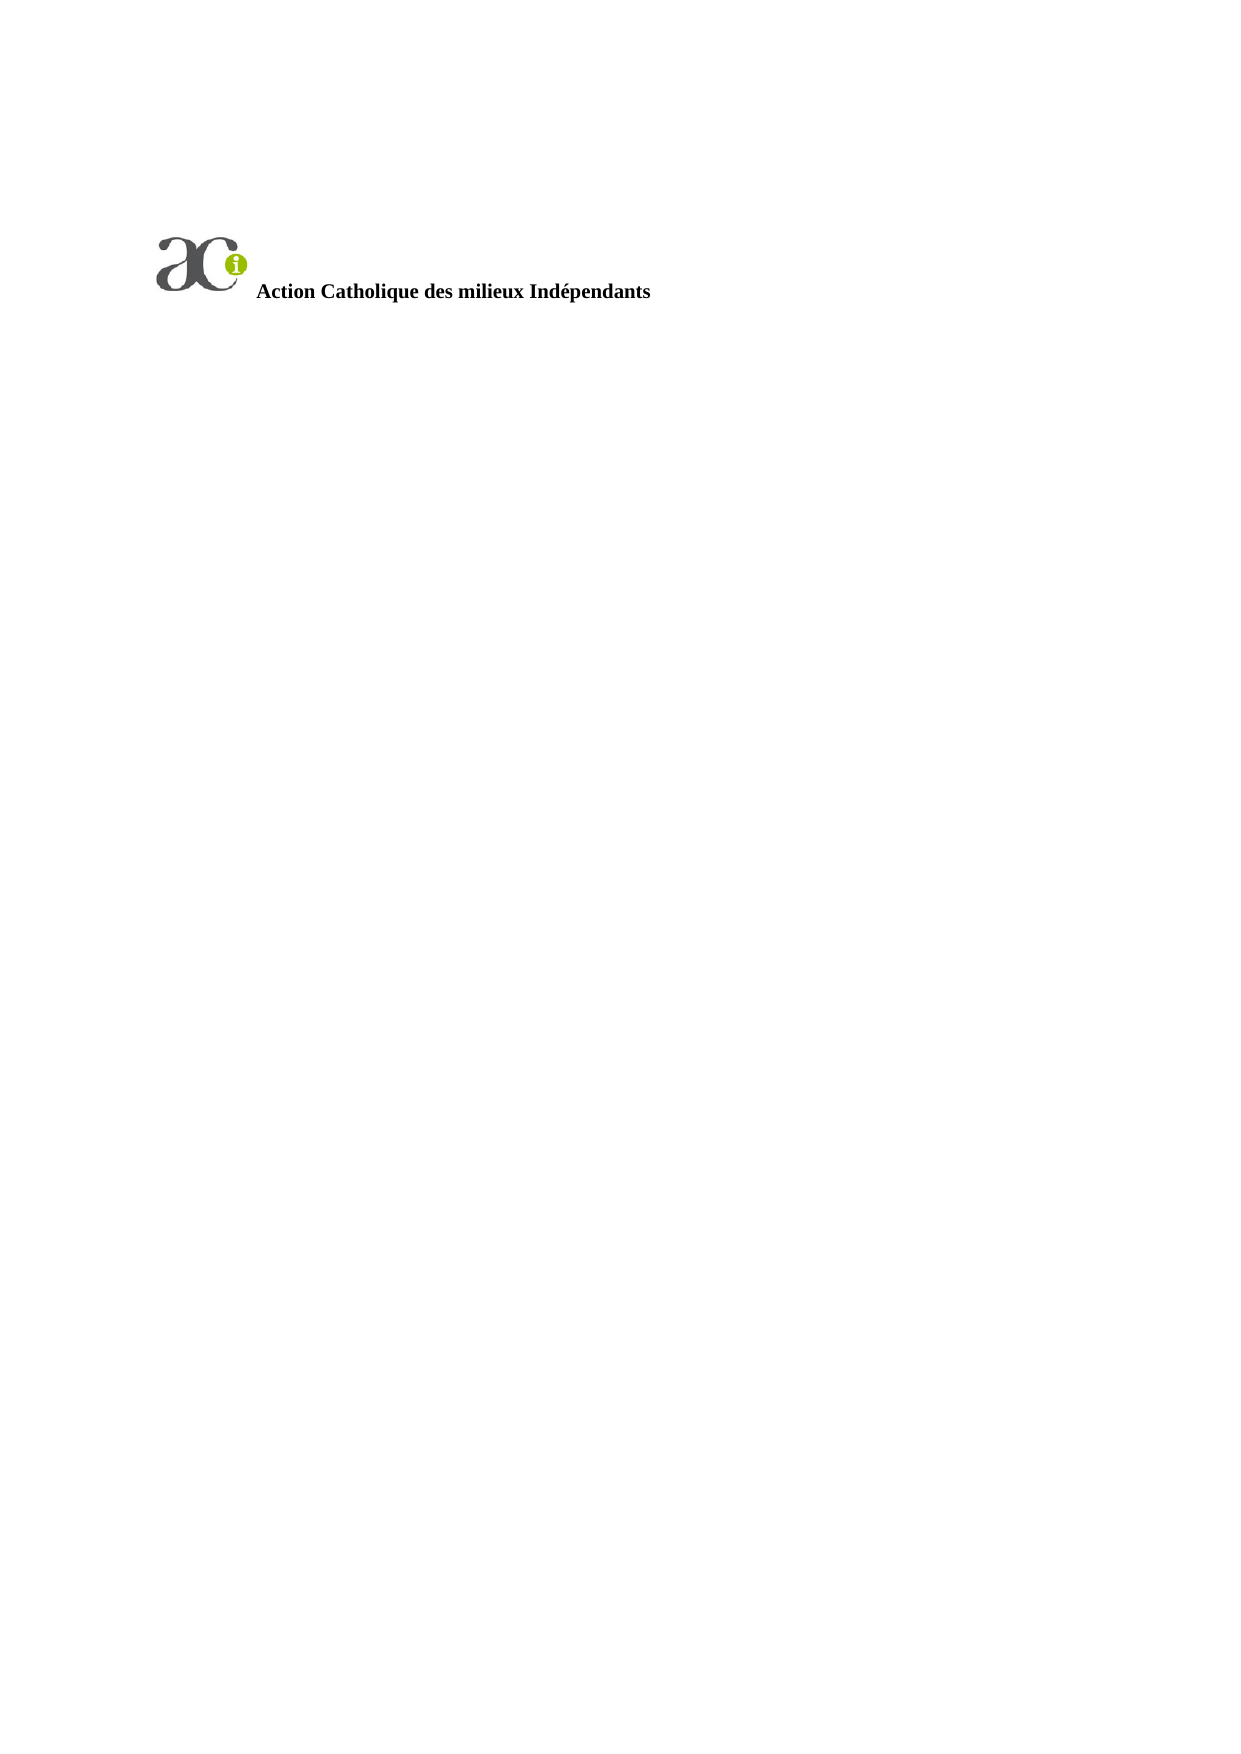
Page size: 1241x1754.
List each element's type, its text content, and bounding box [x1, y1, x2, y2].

text Action Catholique des milieux Indépendants [148, 230, 1093, 303]
